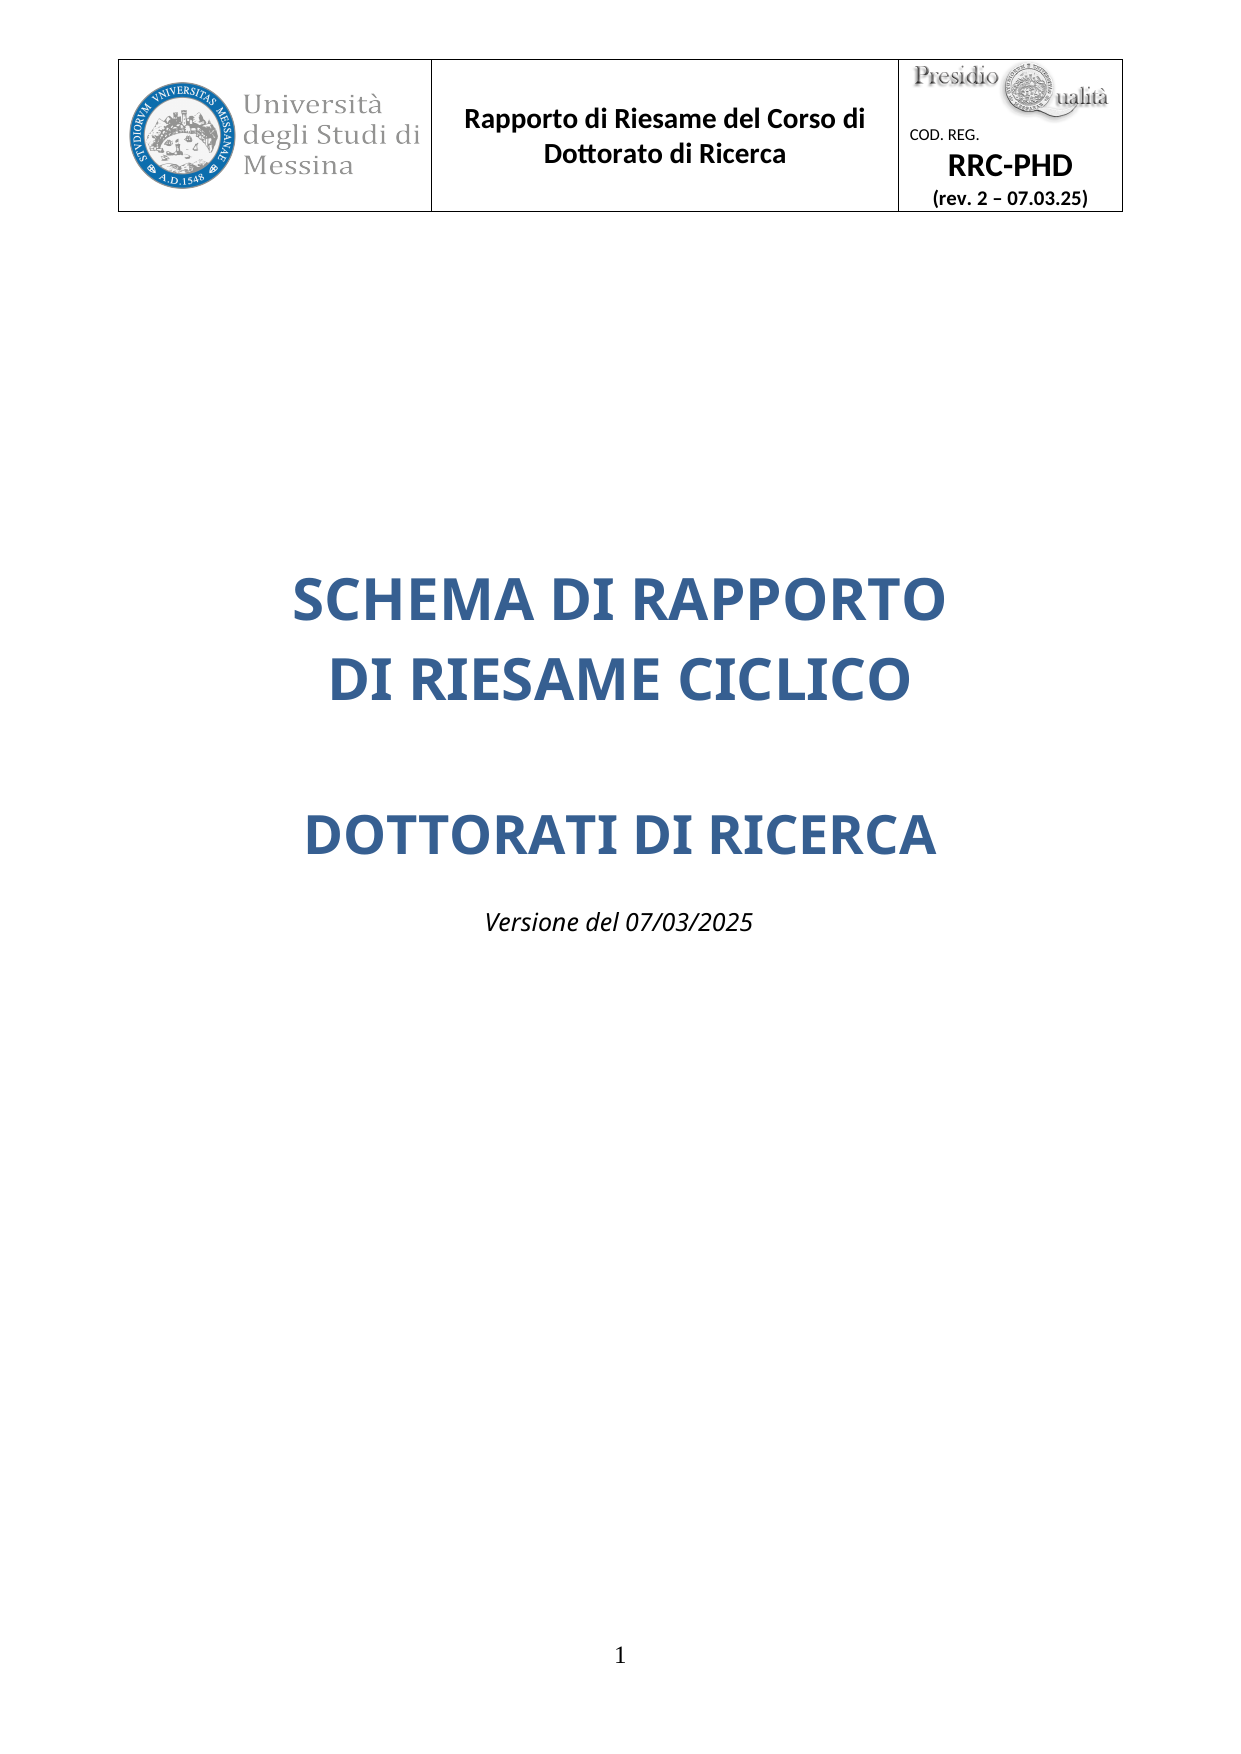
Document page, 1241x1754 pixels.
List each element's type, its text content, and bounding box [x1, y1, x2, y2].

text DI RIESAME CICLICO [118, 638, 1122, 717]
picture [129, 82, 420, 189]
text DOTTORATI DI RICERCA [118, 797, 1122, 870]
text SCHEMA DI RAPPORTO [118, 558, 1122, 638]
picture [909, 60, 1111, 124]
text Versione del 07/03/2025 [118, 904, 1122, 938]
